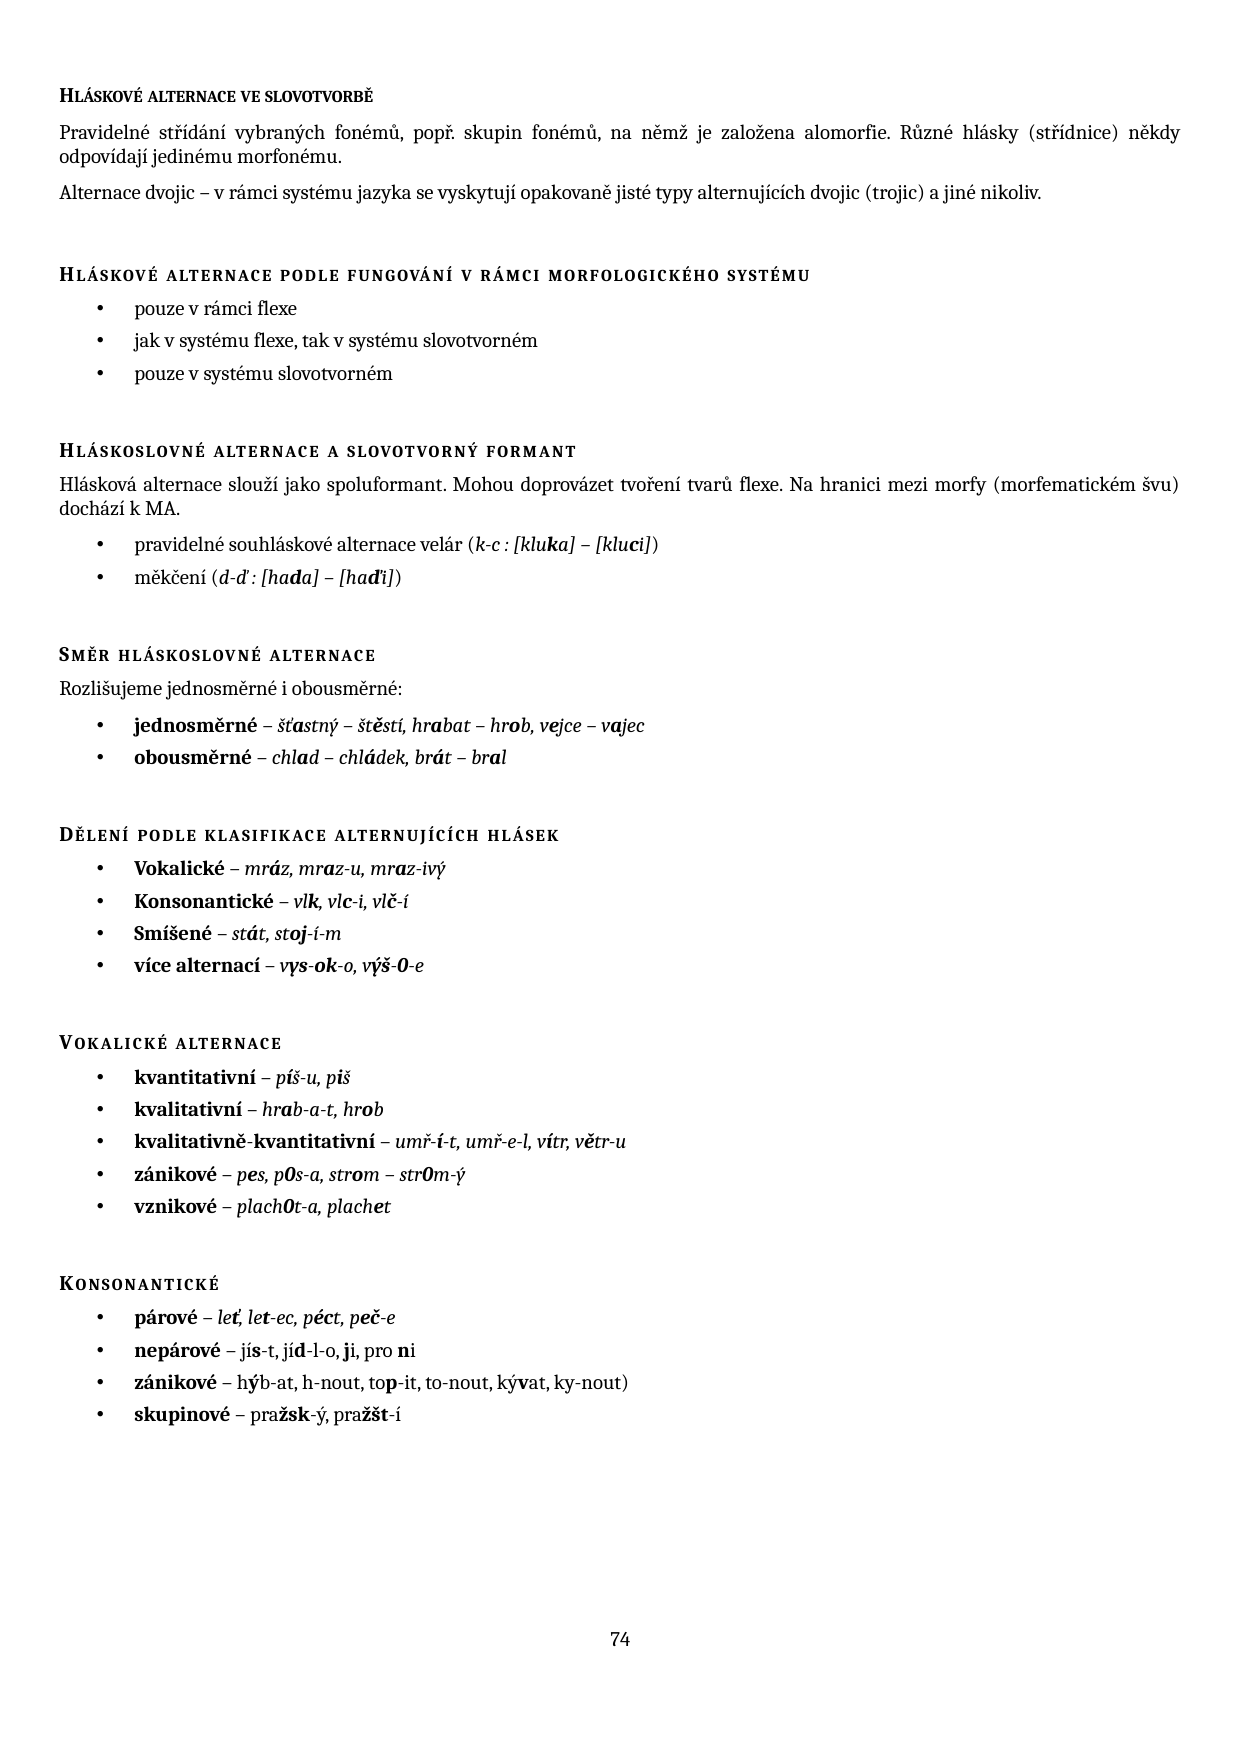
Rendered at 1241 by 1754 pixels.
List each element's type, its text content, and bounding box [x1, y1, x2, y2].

list párové – leť, let-ec, péct, peč-e [97, 1306, 1181, 1330]
list pouze v systému slovotvorném [97, 361, 1181, 385]
text Rozlišujeme jednosměrné i obousměrné: [59, 677, 1181, 701]
text Směr hláskoslovné alternace [59, 642, 1181, 666]
text Alternace dvojic – v rámci systému jazyka se vyskytují opakovaně jisté typy alternujících dvojic (trojic) a jiné nikoliv. [59, 181, 1181, 205]
text Hláskové alternace podle fungování v rámci morfologického systému [59, 262, 1181, 286]
list Konsonantické – vlk, vlc-i, vlč-í [97, 889, 1181, 913]
text Hláskoslovné alternace a slovotvorný formant [59, 438, 1181, 462]
list více alternací – vys-ok-o, výš-0-e [97, 954, 1181, 978]
list kvalitativní – hrab-a-t, hrob [97, 1098, 1181, 1122]
list nepárové – jís-t, jíd-l-o, ji, pro ni [97, 1338, 1181, 1362]
list pravidelné souhláskové alternace velár (k-c : [kluka] – [kluci]) [97, 533, 1181, 557]
text Hláskové alternace ve slovotvorbě [59, 84, 1181, 108]
list jednosměrné – šťastný – štěstí, hrabat – hrob, vejce – vajec [97, 713, 1181, 737]
list zánikové – pes, p0s-a, strom – str0m-ý [97, 1162, 1181, 1186]
text Vokalické alternace [59, 1031, 1181, 1055]
text Pravidelné střídání vybraných fonémů, popř. skupin fonémů, na němž je založena alomorfie. Různé hlásky (střídnice) někdy odpovídají jedinému morfonému. [59, 121, 1181, 168]
list kvalitativně-kvantitativní – umř-í-t, umř-e-l, vítr, větr-u [97, 1130, 1181, 1154]
text Hlásková alternace slouží jako spoluformant. Mohou doprovázet tvoření tvarů flexe. Na hranici mezi morfy (morfematickém švu) dochází k MA. [59, 473, 1181, 521]
text Konsonantické [59, 1272, 1181, 1296]
list Smíšené – stát, stoj-í-m [97, 922, 1181, 946]
list kvantitativní – píš-u, piš [97, 1065, 1181, 1089]
list vznikové – plach0t-a, plachet [97, 1194, 1181, 1218]
list skupinové – pražsk-ý, pražšt-í [97, 1403, 1181, 1427]
list Vokalické – mráz, mraz-u, mraz-ivý [97, 857, 1181, 881]
list jak v systému flexe, tak v systému slovotvorném [97, 329, 1181, 353]
list obousměrné – chlad – chládek, brát – bral [97, 746, 1181, 769]
list pouze v rámci flexe [97, 297, 1181, 321]
text Dělení podle klasifikace alternujících hlásek [59, 823, 1181, 847]
list měkčení (d-ď : [hada] – [haďi]) [97, 565, 1181, 589]
list zánikové – hýb-at, h-nout, top-it, to-nout, kývat, ky-nout) [97, 1371, 1181, 1394]
